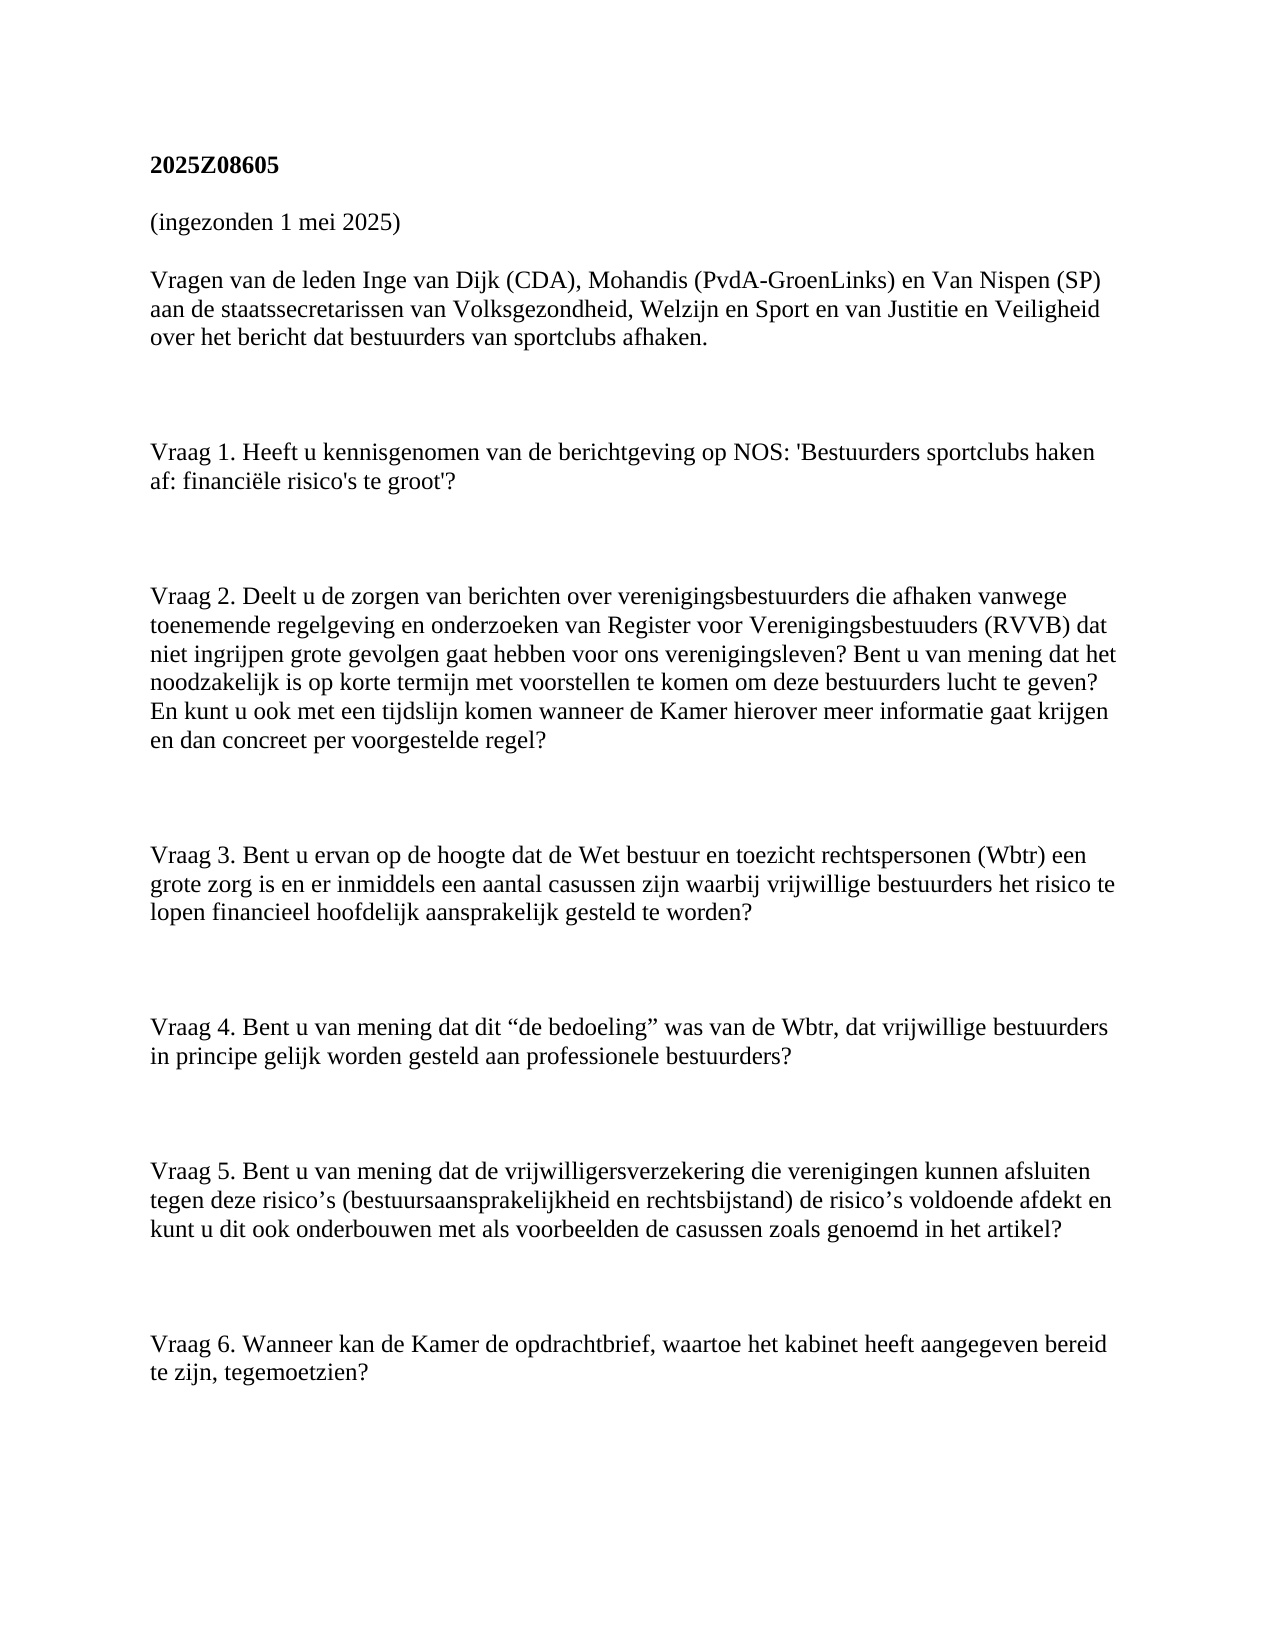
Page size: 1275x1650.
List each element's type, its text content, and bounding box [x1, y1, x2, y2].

text Vraag 4. Bent u van mening dat dit “de bedoeling” was van de Wbtr, dat vrijwillige bestuurders in principe gelijk worden gesteld aan professionele bestuurders? [150, 1012, 1125, 1099]
text Vraag 1. Heeft u kennisgenomen van de berichtgeving op NOS: 'Bestuurders sportclubs haken af: financiële risico's te groot'? [150, 437, 1125, 524]
text 2025Z08605 [150, 150, 1125, 207]
text Vragen van de leden Inge van Dijk (CDA), Mohandis (PvdA-GroenLinks) en Van Nispen (SP) aan de staatssecretarissen van Volksgezondheid, Welzijn en Sport en van Justitie en Veiligheid over het bericht dat bestuurders van sportclubs afhaken. [150, 265, 1125, 380]
text Vraag 2. Deelt u de zorgen van berichten over verenigingsbestuurders die afhaken vanwege toenemende regelgeving en onderzoeken van Register voor Verenigingsbestuuders (RVVB) dat niet ingrijpen grote gevolgen gaat hebben voor ons verenigingsleven? Bent u van mening dat het noodzakelijk is op korte termijn met voorstellen te komen om deze bestuurders lucht te geven? En kunt u ook met een tijdslijn komen wanneer de Kamer hierover meer informatie gaat krijgen en dan concreet per voorgestelde regel? [150, 581, 1125, 782]
text Vraag 3. Bent u ervan op de hoogte dat de Wet bestuur en toezicht rechtspersonen (Wbtr) een grote zorg is en er inmiddels een aantal casussen zijn waarbij vrijwillige bestuurders het risico te lopen financieel hoofdelijk aansprakelijk gesteld te worden? [150, 840, 1125, 955]
text Vraag 5. Bent u van mening dat de vrijwilligersverzekering die verenigingen kunnen afsluiten tegen deze risico’s (bestuursaansprakelijkheid en rechtsbijstand) de risico’s voldoende afdekt en kunt u dit ook onderbouwen met als voorbeelden de casussen zoals genoemd in het artikel? [150, 1156, 1125, 1271]
text (ingezonden 1 mei 2025) [150, 207, 1125, 265]
text Vraag 6. Wanneer kan de Kamer de opdrachtbrief, waartoe het kabinet heeft aangegeven bereid te zijn, tegemoetzien? [150, 1329, 1125, 1415]
